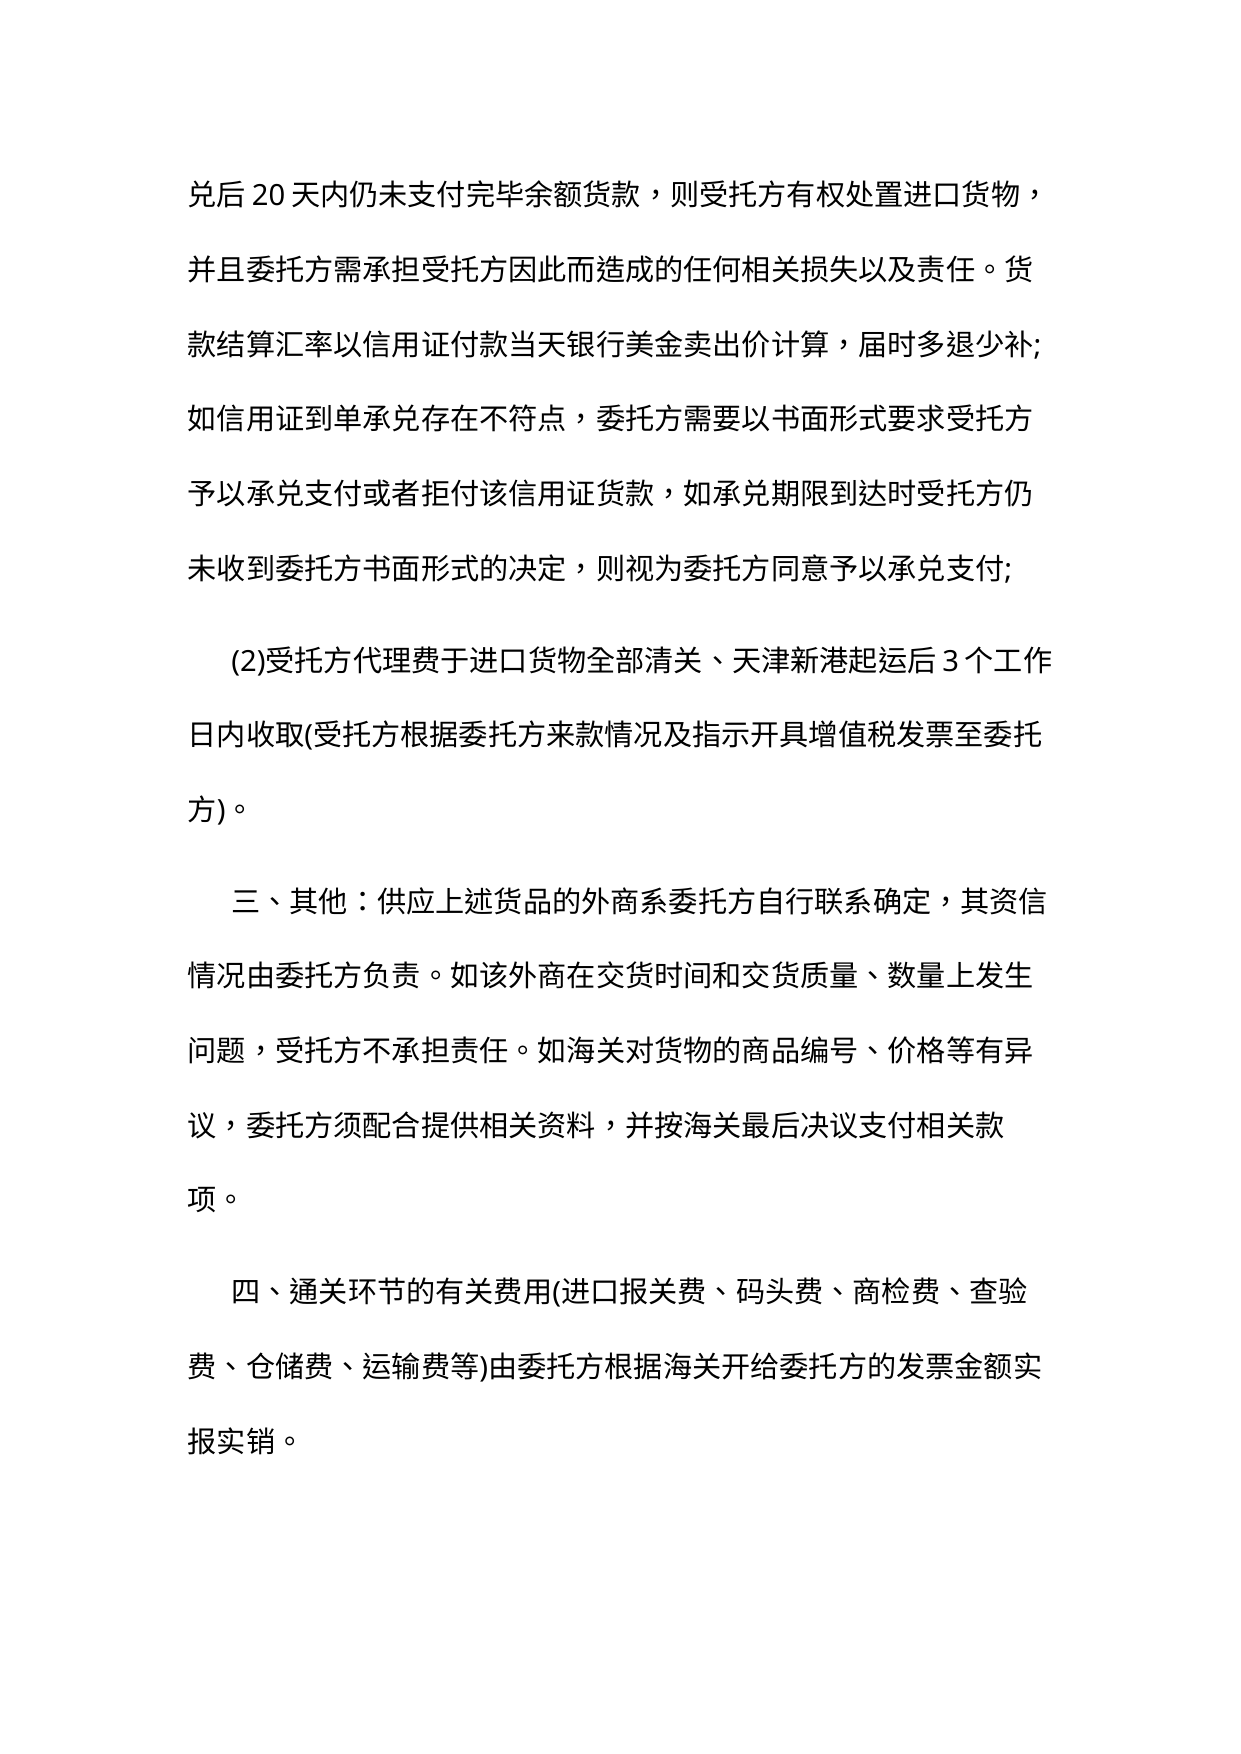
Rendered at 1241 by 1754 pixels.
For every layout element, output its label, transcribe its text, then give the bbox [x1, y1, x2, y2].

text 三、其他：供应上述货品的外商系委托方自行联系确定，其资信情况由委托方负责。如该外商在交货时间和交货质量、数量上发生问题，受托方不承担责任。如海关对货物的商品编号、价格等有异议，委托方须配合提供相关资料，并按海关最后决议支付相关款项。 [187, 868, 1053, 1232]
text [187, 162, 1053, 600]
text 四、通关环节的有关费用(进口报关费、码头费、商检费、查验费、仓储费、运输费等)由委托方根据海关开给委托方的发票金额实报实销。 [187, 1259, 1053, 1473]
text (2)受托方代理费于进口货物全部清关、天津新港起运后3个工作日内收取(受托方根据委托方来款情况及指示开具增值税发票至委托方)。 [187, 627, 1053, 842]
